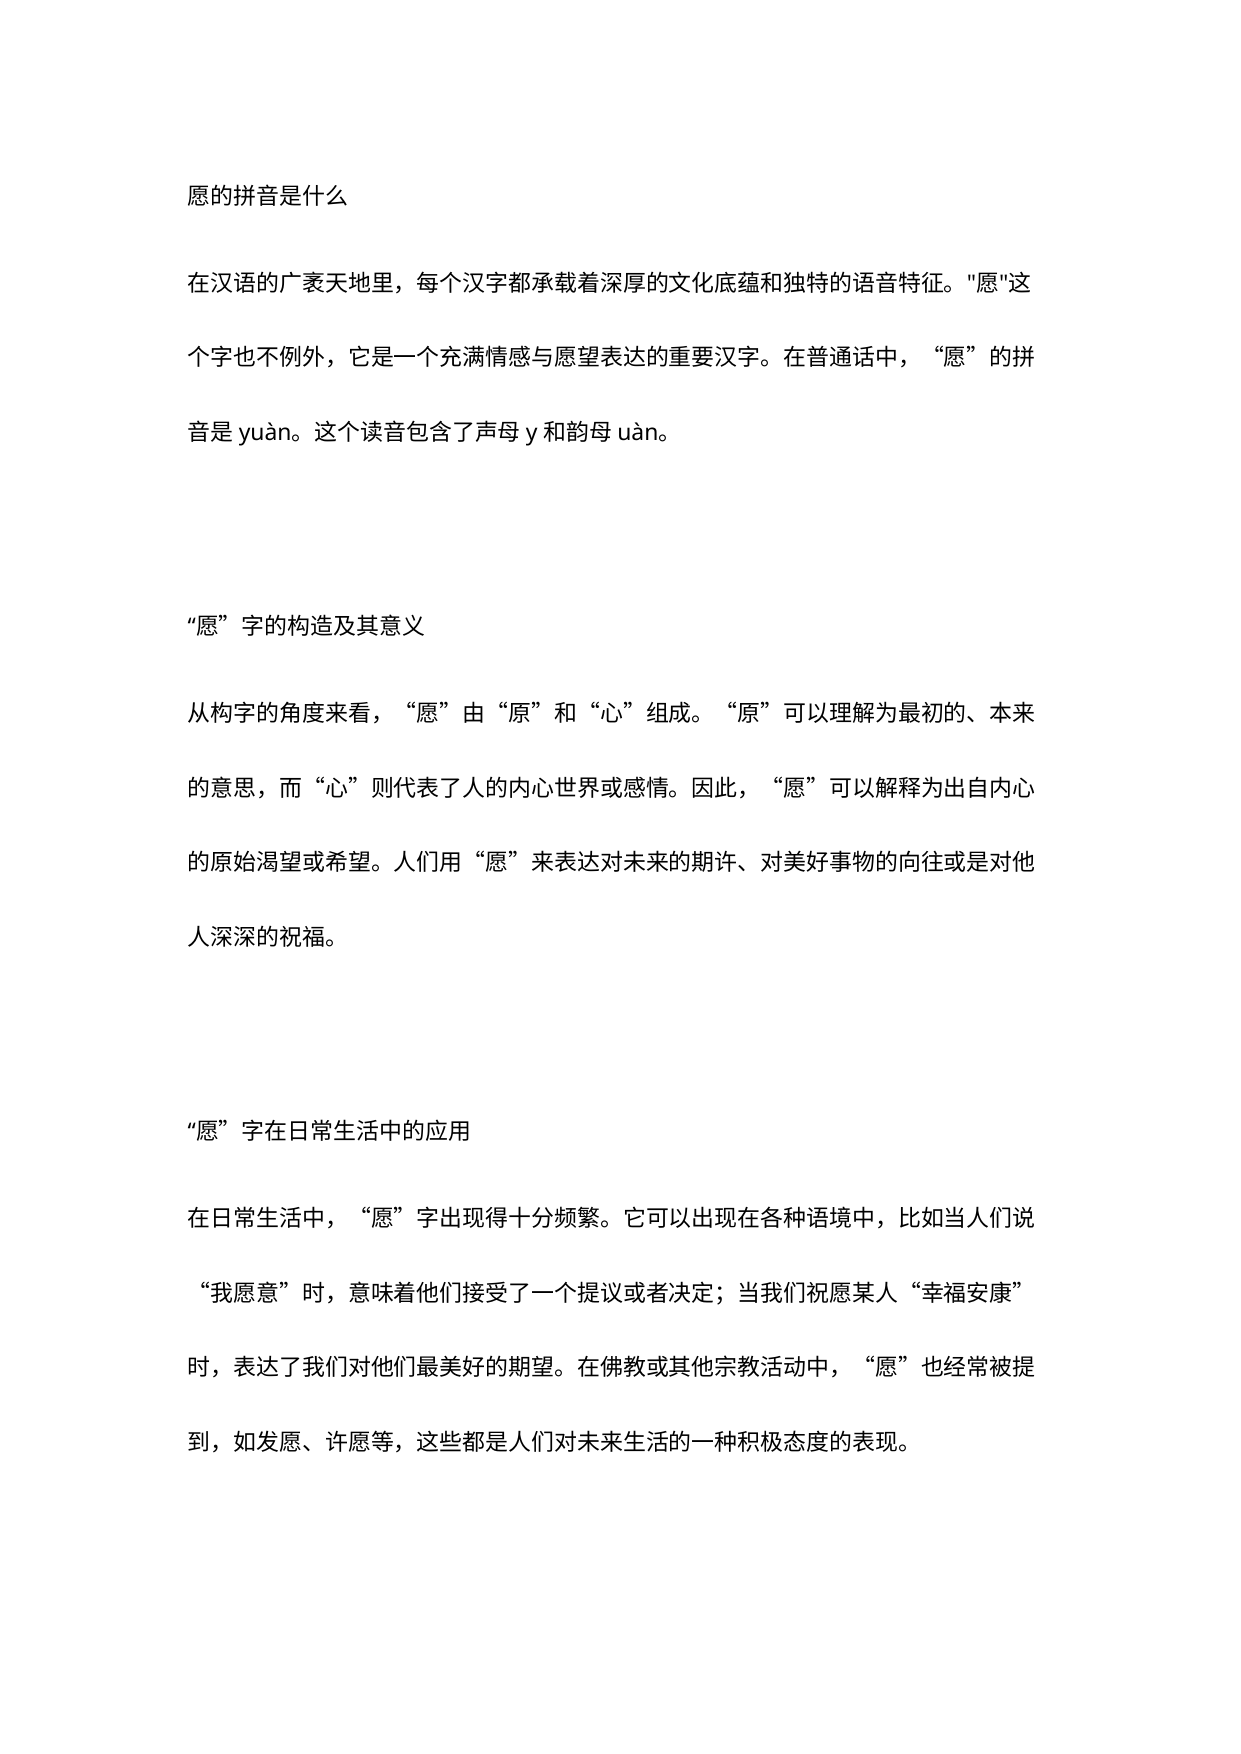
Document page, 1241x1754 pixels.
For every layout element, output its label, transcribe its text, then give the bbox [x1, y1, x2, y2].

text “愿”字在日常生活中的应用 [187, 1097, 1053, 1162]
text 愿的拼音是什么 [187, 162, 1053, 227]
text 在日常生活中，“愿”字出现得十分频繁。它可以出现在各种语境中，比如当人们说“我愿意”时，意味着他们接受了一个提议或者决定；当我们祝愿某人“幸福安康”时，表达了我们对他们最美好的期望。在佛教或其他宗教活动中，“愿”也经常被提到，如发愿、许愿等，这些都是人们对未来生活的一种积极态度的表现。 [187, 1184, 1053, 1473]
text 在汉语的广袤天地里，每个汉字都承载着深厚的文化底蕴和独特的语音特征。"愿"这个字也不例外，它是一个充满情感与愿望表达的重要汉字。在普通话中，“愿”的拼音是 yuàn。这个读音包含了声母 y 和韵母 uàn。 [187, 248, 1053, 463]
text 从构字的角度来看，“愿”由“原”和“心”组成。“原”可以理解为最初的、本来的意思，而“心”则代表了人的内心世界或感情。因此，“愿”可以解释为出自内心的原始渴望或希望。人们用“愿”来表达对未来的期许、对美好事物的向往或是对他人深深的祝福。 [187, 679, 1053, 968]
text “愿”字的构造及其意义 [187, 592, 1053, 657]
